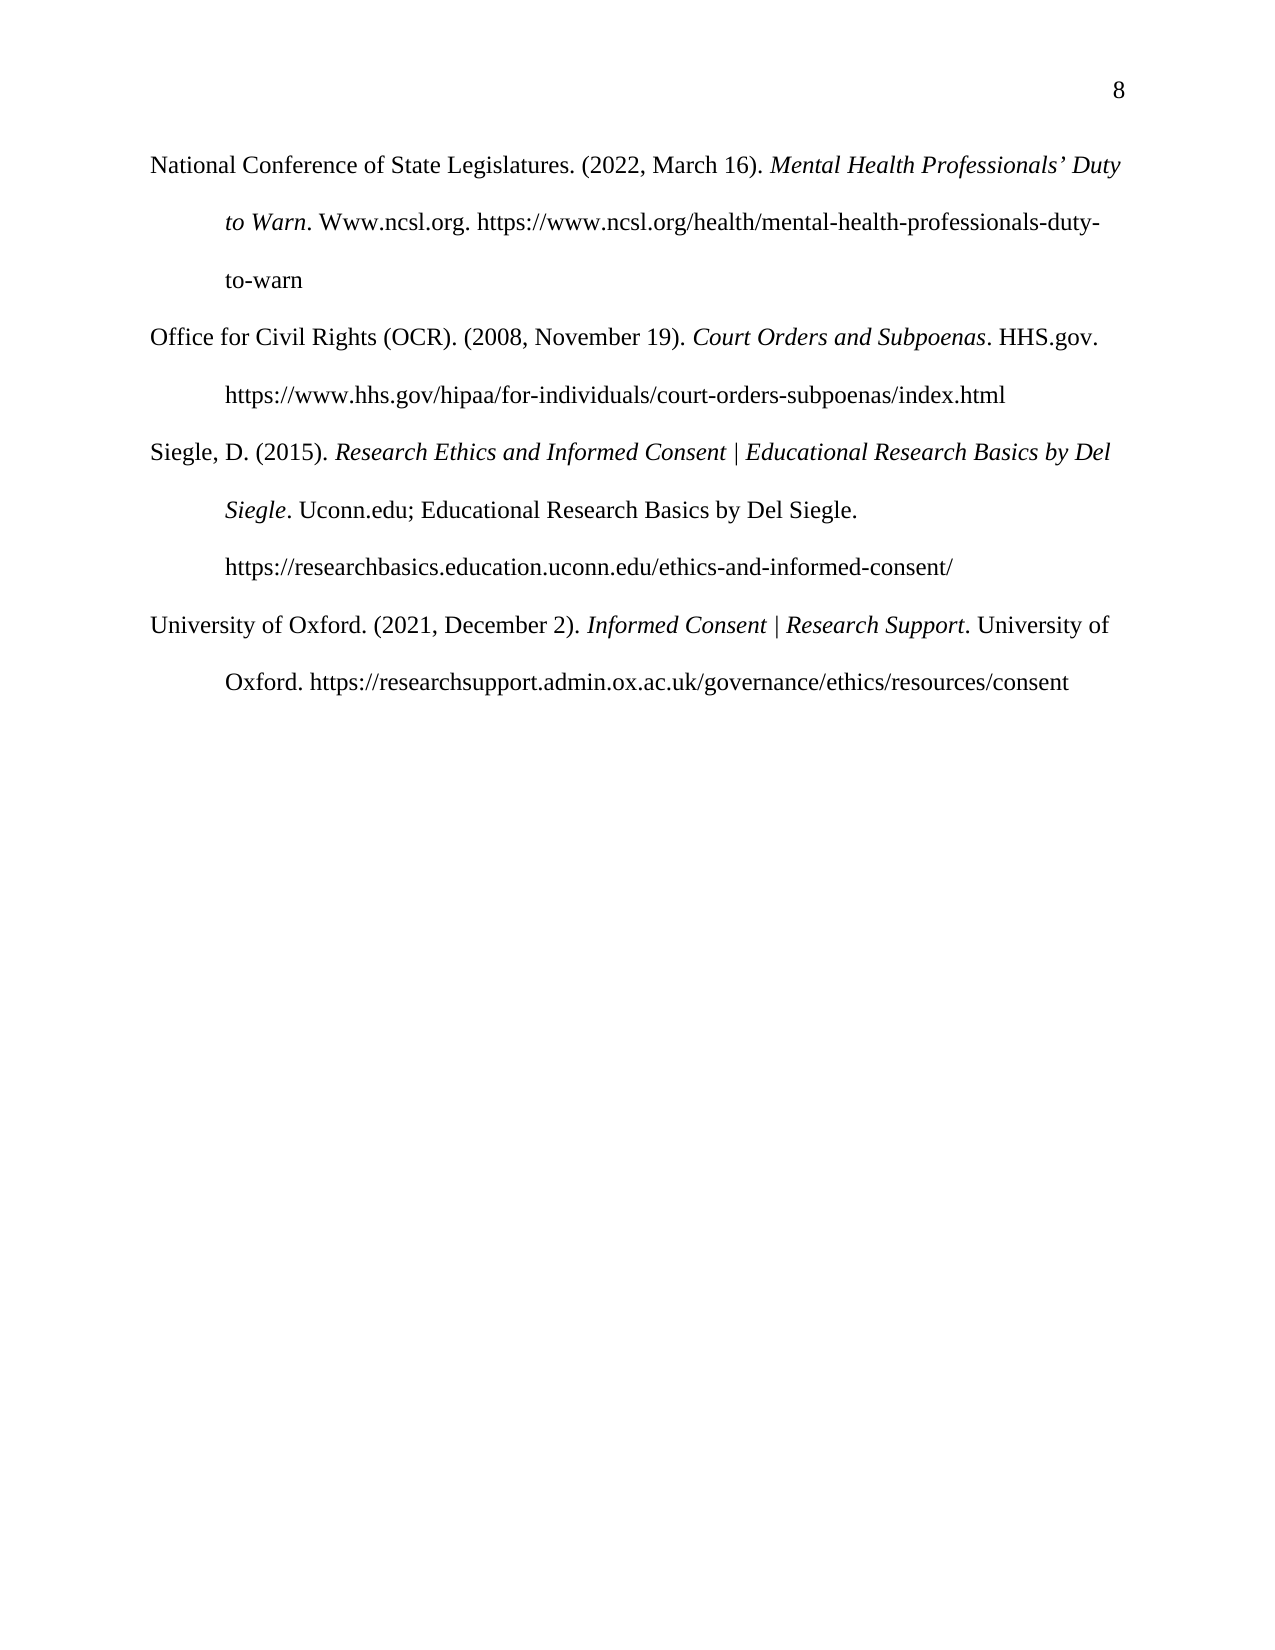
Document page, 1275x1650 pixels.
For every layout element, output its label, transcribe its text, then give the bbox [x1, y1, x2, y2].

text Office for Civil Rights (OCR). (2008, November 19). Court Orders and Subpoenas. HHS.gov. https://www.hhs.gov/hipaa/for-individuals/court-orders-subpoenas/index.html [150, 322, 1125, 409]
text Siegle, D. (2015). Research Ethics and Informed Consent | Educational Research Basics by Del Siegle. Uconn.edu; Educational Research Basics by Del Siegle. https://researchbasics.education.uconn.edu/ethics-and-informed-consent/ [150, 437, 1125, 581]
text University of Oxford. (2021, December 2). Informed Consent | Research Support. University of Oxford. https://researchsupport.admin.ox.ac.uk/governance/ethics/resources/consent [150, 610, 1125, 696]
text National Conference of State Legislatures. (2022, March 16). Mental Health Professionals’ Duty to Warn. Www.ncsl.org. https://www.ncsl.org/health/mental-health-professionals-duty-to-warn [150, 150, 1125, 294]
